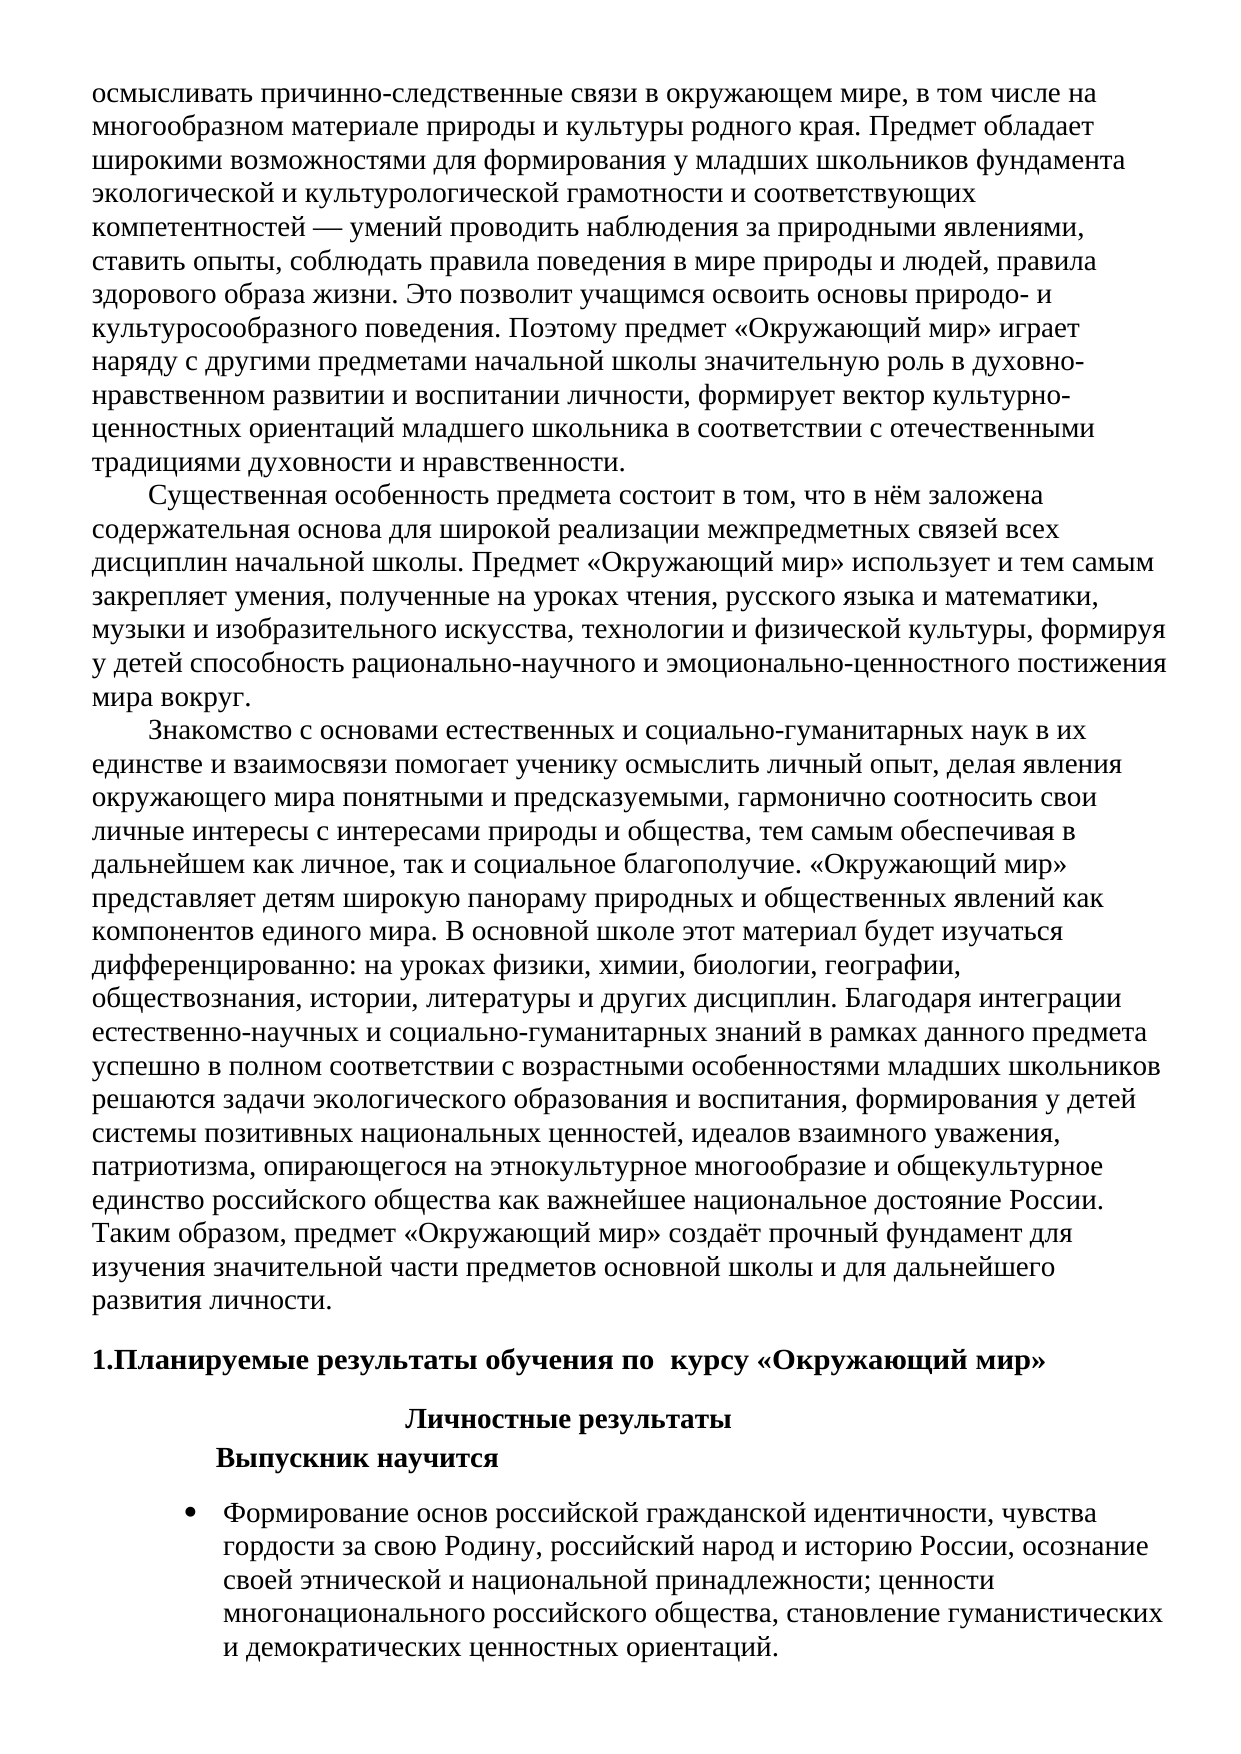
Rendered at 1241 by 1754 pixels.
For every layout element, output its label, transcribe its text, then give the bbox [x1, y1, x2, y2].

text Существенная особенность предмета состоит в том, что в нём заложена содержательная основа для широкой реализации межпредметных связей всех дисциплин начальной школы. Предмет «Окружающий мир» использует и тем самым закрепляет умения, полученные на уроках чтения, русского языка и математики, музыки и изобразительного искусства, технологии и физической культуры, формируя у детей способность рационально-научного и эмоционально-ценностного постижения мира вокруг. [92, 477, 1169, 712]
text Выпускник научится [92, 1441, 1169, 1474]
list Формирование основ российской гражданской идентичности, чувства гордости за свою Родину, российский народ и историю России, осознание своей этнической и национальной принадлежности; ценности многонационального российского общества, становление гуманистических и демократических ценностных ориентаций. [185, 1495, 1169, 1663]
text Знакомство с основами естественных и социально-гуманитарных наук в их единстве и взаимосвязи помогает ученику осмыслить личный опыт, делая явления окружающего мира понятными и предсказуемыми, гармонично соотносить свои личные интересы с интересами природы и общества, тем самым обеспечивая в дальнейшем как личное, так и социальное благополучие. «Окружающий мир» представляет детям широкую панораму природных и общественных явлений как компонентов единого мира. В основной школе этот материал будет изучаться дифференцированно: на уроках физики, химии, биологии, географии, обществознания, истории, литературы и других дисциплин. Благодаря интеграции естественно-научных и социально-гуманитарных знаний в рамках данного предмета успешно в полном соответствии с возрастными особенностями младших школьников решаются задачи экологического образования и воспитания, формирования у детей системы позитивных национальных ценностей, идеалов взаимного уважения, патриотизма, опирающегося на этнокультурное многообразие и общекультурное единство российского общества как важнейшее национальное достояние России. Таким образом, предмет «Окружающий мир» создаёт прочный фундамент для изучения значительной части предметов основной школы и для дальнейшего развития личности. [92, 712, 1169, 1316]
list 1.Планируемые результаты обучения по курсу «Окружающий мир» [92, 1342, 1169, 1376]
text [92, 75, 1169, 477]
subtitle Личностные результаты [92, 1401, 1169, 1434]
